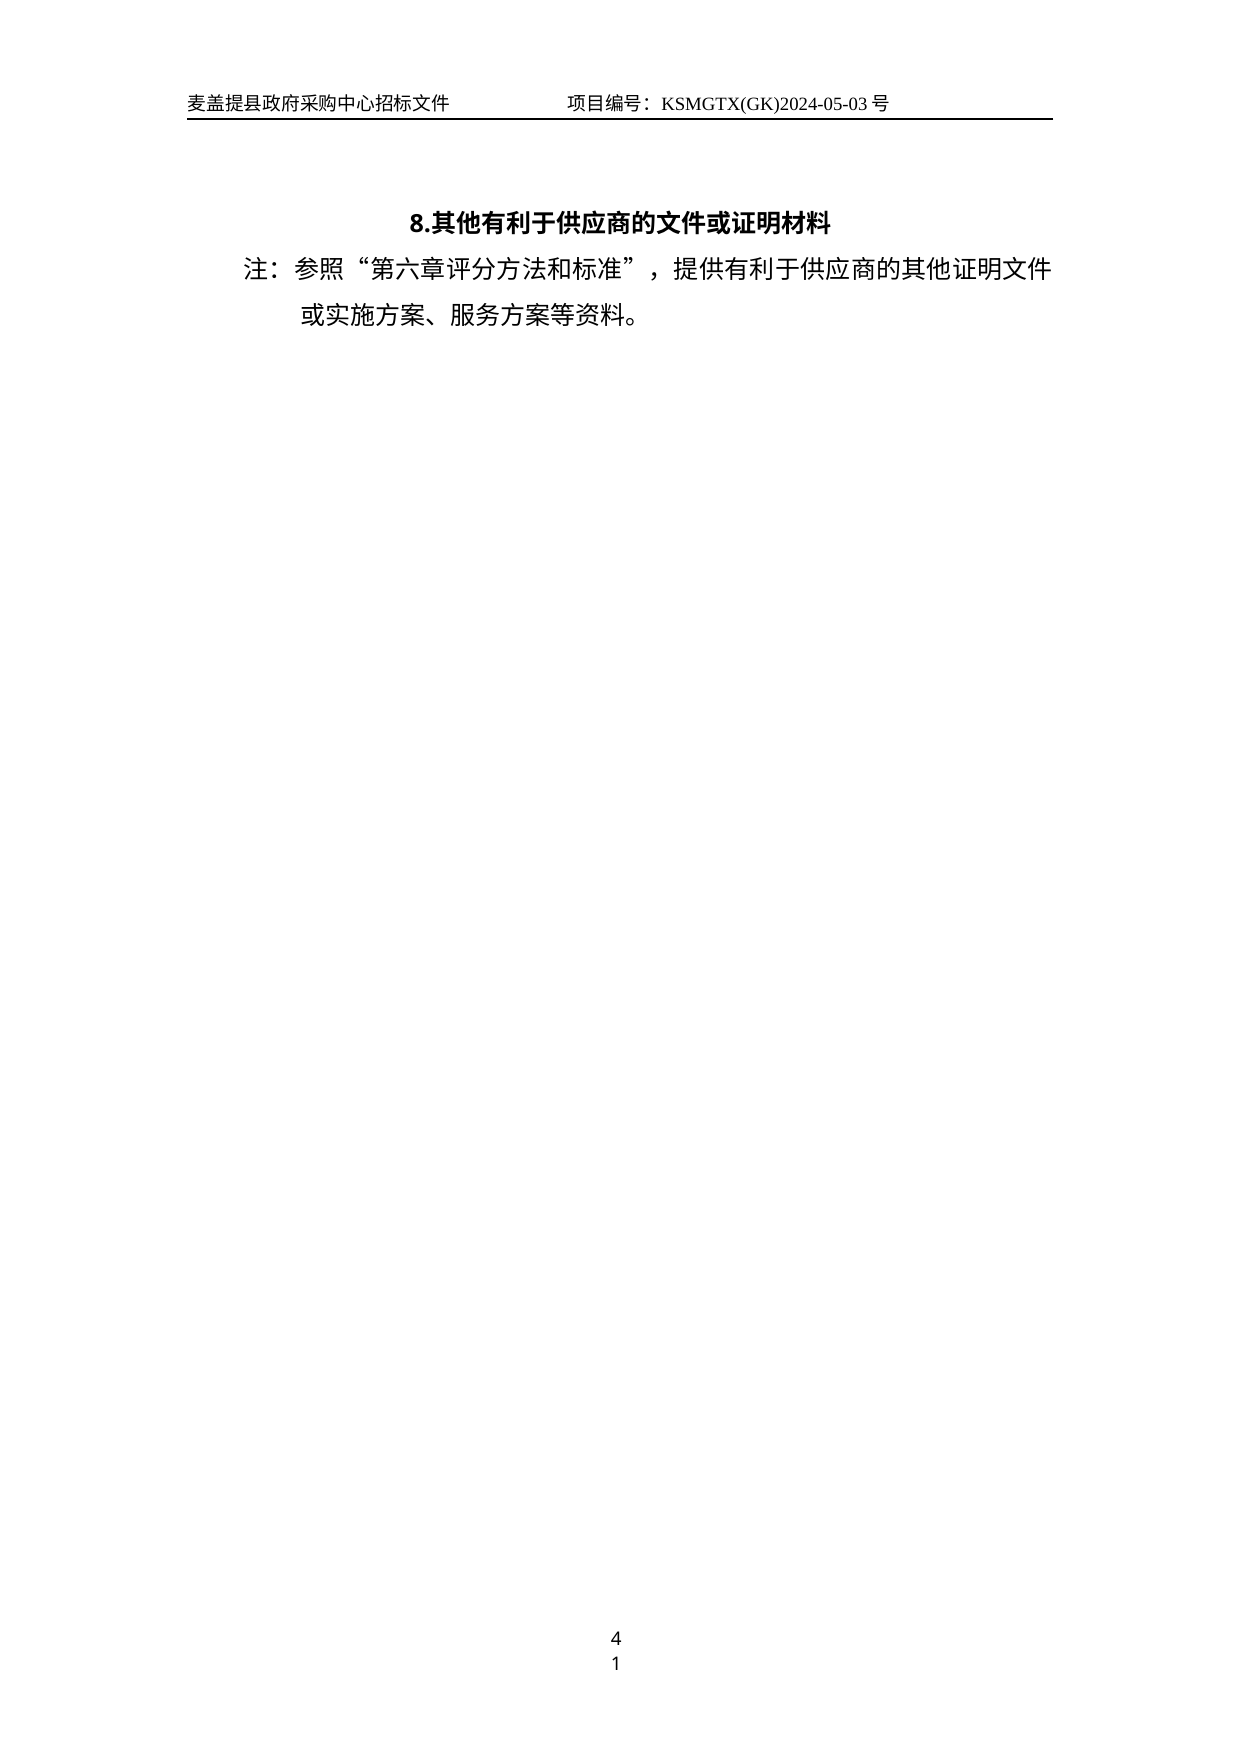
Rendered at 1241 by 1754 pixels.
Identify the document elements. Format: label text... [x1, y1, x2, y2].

text 8.其他有利于供应商的文件或证明材料 [187, 196, 1053, 242]
text 注：参照“第六章评分方法和标准”，提供有利于供应商的其他证明文件或实施方案、服务方案等资料。 [243, 242, 1053, 333]
